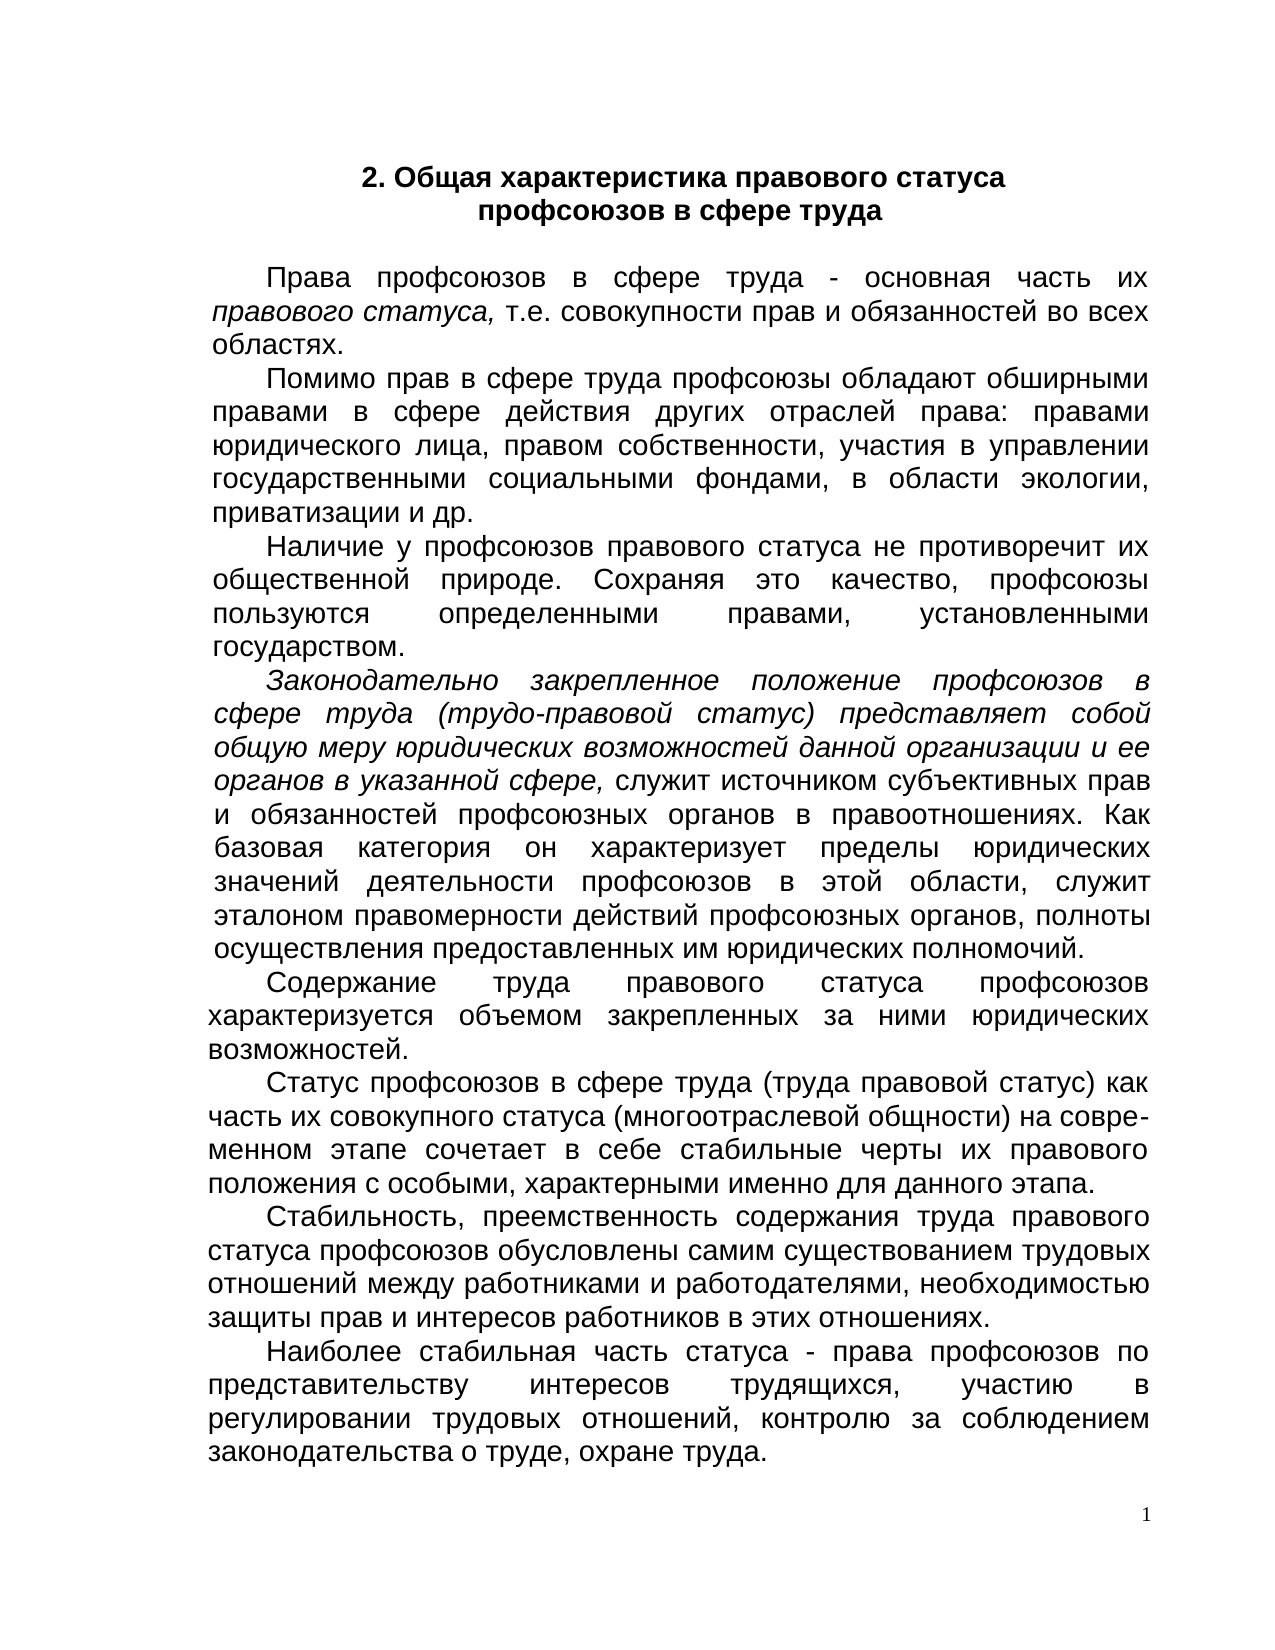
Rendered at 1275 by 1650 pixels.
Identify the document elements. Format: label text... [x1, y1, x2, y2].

text Законодательно закрепленное положение профсоюзов в сфере труда (трудо-правовой статус) представляет собой общую меру юридических возможностей данной организации и ее органов в указанной сфере, служит источником субъективных прав и обязанностей профсоюзных органов в правоотношениях. Как базовая категория он характеризует пределы юридических значений деятельности профсоюзов в этой области, служит эталоном правомерности действий профсоюзных органов, полноты осуществления предоставленных им юридических полномочий. [214, 663, 1151, 965]
text Наиболее стабильная часть статуса - права профсоюзов по представительству интересов трудящихся, участию в регулировании трудовых отношений, контролю за соблюдением законодательства о труде, охране труда. [208, 1334, 1150, 1468]
text Права профсоюзов в сфере труда - основная часть их правового статуса, т.е. совокупности прав и обязанностей во всех областях. [212, 260, 1149, 361]
text Статус профсоюзов в сфере труда (труда правовой статус) как часть их совокупного статуса (многоотраслевой общности) на современном этапе сочетает в себе стабильные черты их правового положения с особыми, характерными именно для данного этапа. [208, 1065, 1149, 1199]
text 2. Общая характеристика правового статуса профсоюзов в сфере труда [260, 160, 1099, 227]
text Наличие у профсоюзов правового статуса не противоречит их общественной природе. Сохраняя это качество, профсоюзы пользуются определенными правами, установленными государством. [212, 529, 1150, 663]
text Помимо прав в сфере труда профсоюзы обладают обширными правами в сфере действия других отраслей права: правами юридического лица, правом собственности, участия в управлении государственными социальными фондами, в области экологии, приватизации и др. [212, 361, 1150, 529]
text Стабильность, преемственность содержания труда правового статуса профсоюзов обусловлены самим существованием трудовых отношений между работниками и работодателями, необходимостью защиты прав и интересов работников в этих отношениях. [207, 1199, 1151, 1334]
text Содержание труда правового статуса профсоюзов характеризуется объемом закрепленных за ними юридических возможностей. [208, 965, 1150, 1065]
